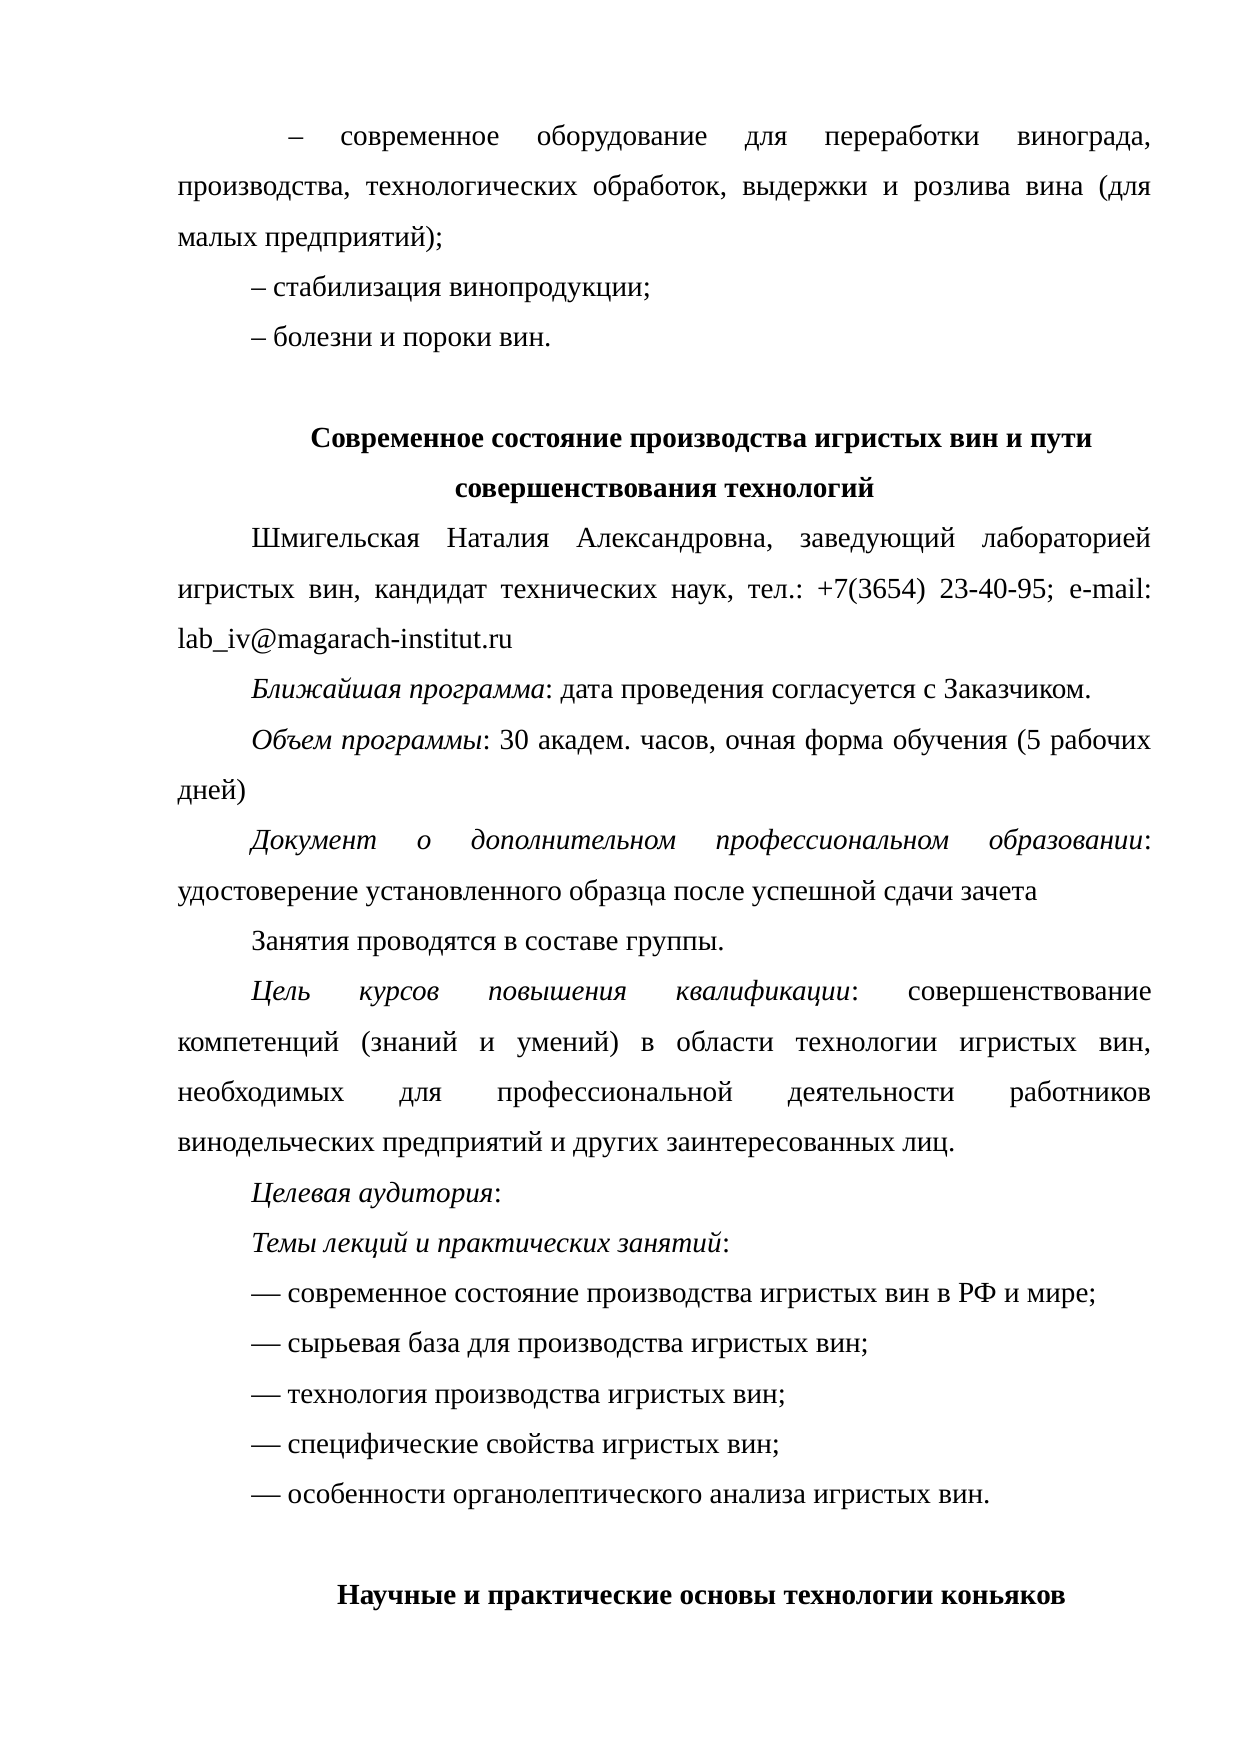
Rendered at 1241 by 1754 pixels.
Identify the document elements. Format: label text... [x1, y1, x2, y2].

text Документ о дополнительном профессиональном образовании: удостоверение установленного образца после успешной сдачи зачета [177, 822, 1152, 906]
text — современное состояние производства игристых вин в РФ и мире; [177, 1275, 1152, 1309]
text – болезни и пороки вин. [177, 319, 1152, 353]
text — специфические свойства игристых вин; [177, 1426, 1152, 1460]
text Цель курсов повышения квалификации: совершенствование компетенций (знаний и умений) в области технологии игристых вин, необходимых для профессиональной деятельности работников винодельческих предприятий и других заинтересованных лиц. [177, 973, 1152, 1158]
text Целевая аудитория: [177, 1175, 1152, 1208]
text – стабилизация винопродукции; [177, 269, 1152, 303]
text — особенности органолептического анализа игристых вин. [177, 1477, 1152, 1510]
text — сырьевая база для производства игристых вин; [177, 1326, 1152, 1359]
text Современное состояние производства игристых вин и пути совершенствования технологий [177, 420, 1152, 504]
text — технология производства игристых вин; [177, 1376, 1152, 1409]
text Объем программы: 30 академ. часов, очная форма обучения (5 рабочих дней) [177, 722, 1152, 806]
text Шмигельская Наталия Александровна, заведующий лабораторией игристых вин, кандидат технических наук, тел.: +7(3654) 23-40-95; e-mail: lab_iv@magarach-institut.ru [177, 521, 1152, 655]
text Занятия проводятся в составе группы. [177, 923, 1152, 957]
text Научные и практические основы технологии коньяков [177, 1577, 1152, 1611]
text – современное оборудование для переработки винограда, производства, технологических обработок, выдержки и розлива вина (для малых предприятий); [177, 118, 1152, 252]
text Темы лекций и практических занятий: [177, 1225, 1152, 1258]
text Ближайшая программа: дата проведения согласуется с Заказчиком. [177, 672, 1152, 705]
